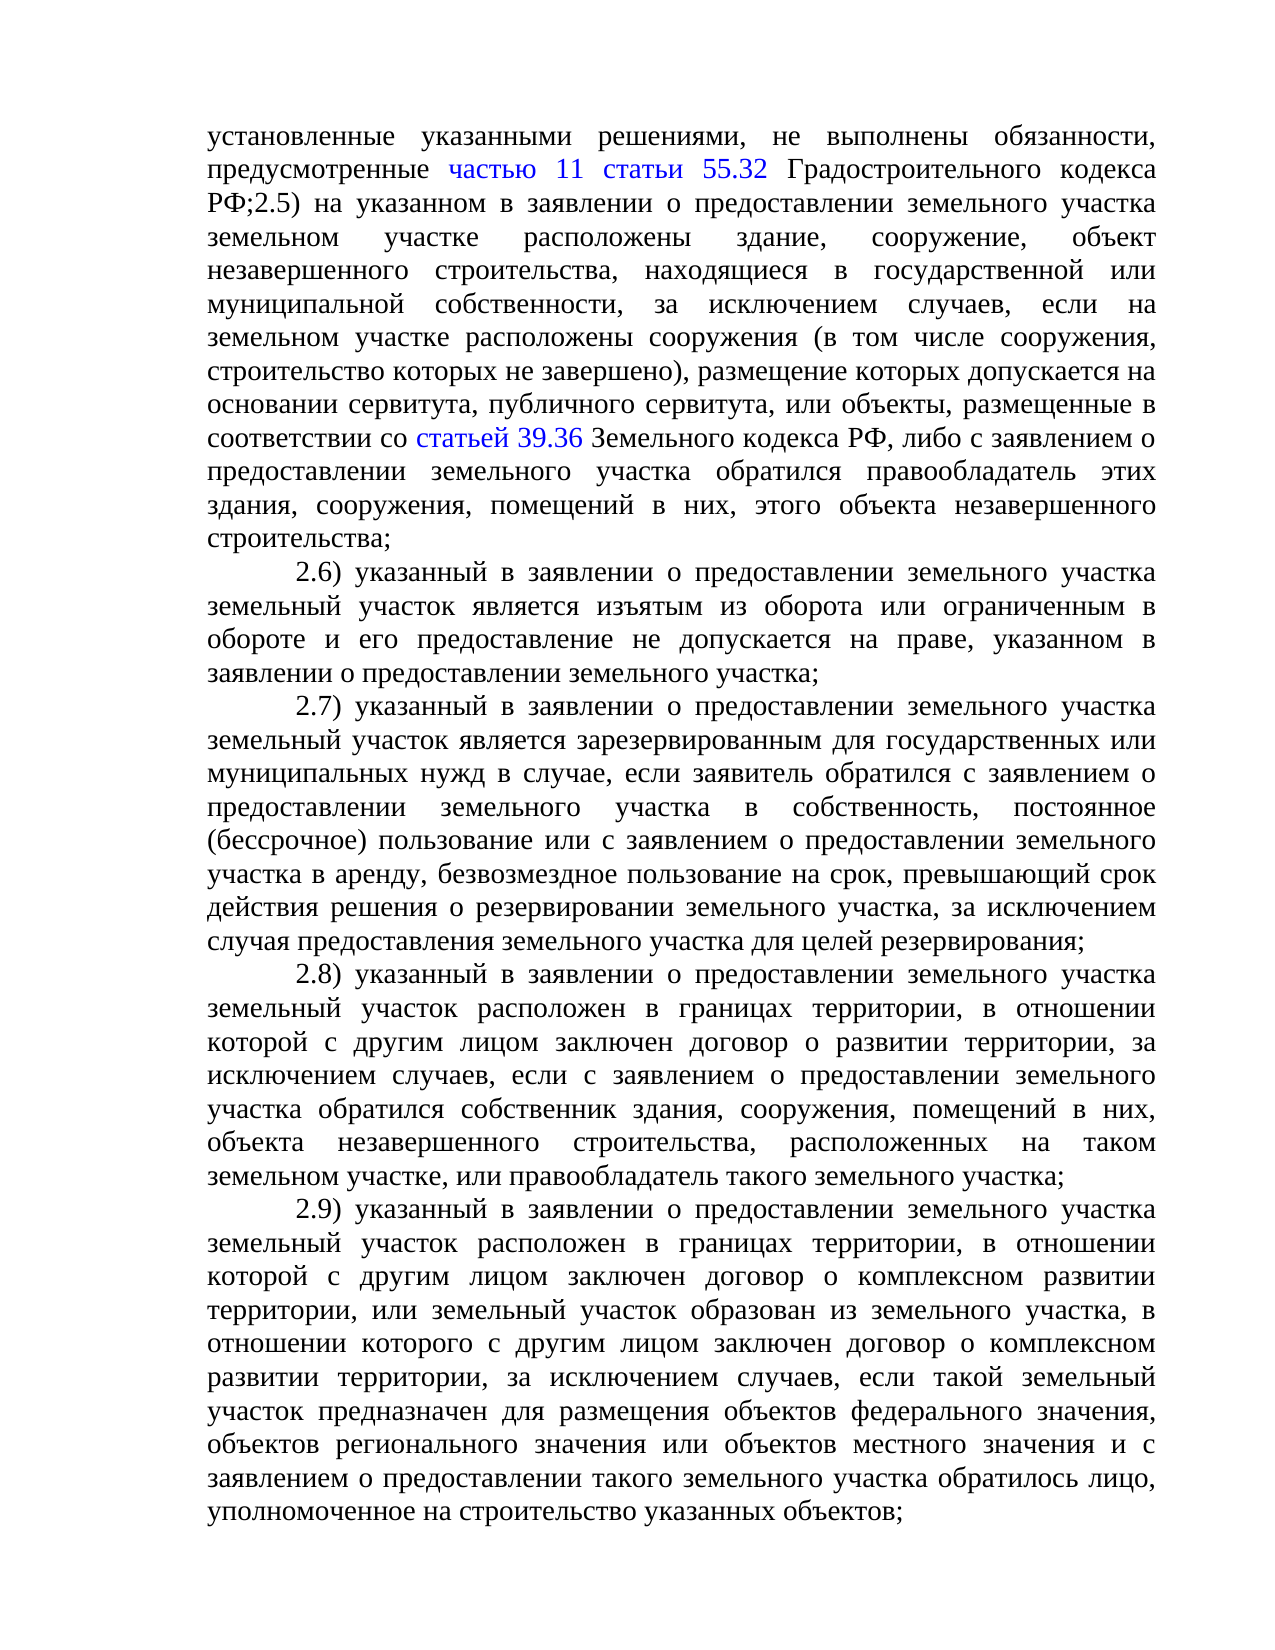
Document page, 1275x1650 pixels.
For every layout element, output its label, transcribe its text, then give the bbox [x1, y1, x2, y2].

text 2.9) указанный в заявлении о предоставлении земельного участка земельный участок расположен в границах территории, в отношении которой с другим лицом заключен договор о комплексном развитии территории, или земельный участок образован из земельного участка, в отношении которого с другим лицом заключен договор о комплексном развитии территории, за исключением случаев, если такой земельный участок предназначен для размещения объектов федерального значения, объектов регионального значения или объектов местного значения и с заявлением о предоставлении такого земельного участка обратилось лицо, уполномоченное на строительство указанных объектов; [207, 1191, 1157, 1527]
text 2.7) указанный в заявлении о предоставлении земельного участка земельный участок является зарезервированным для государственных или муниципальных нужд в случае, если заявитель обратился с заявлением о предоставлении земельного участка в собственность, постоянное (бессрочное) пользование или с заявлением о предоставлении земельного участка в аренду, безвозмездное пользование на срок, превышающий срок действия решения о резервировании земельного участка, за исключением случая предоставления земельного участка для целей резервирования; [207, 688, 1157, 957]
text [207, 118, 1157, 554]
text 2.6) указанный в заявлении о предоставлении земельного участка земельный участок является изъятым из оборота или ограниченным в обороте и его предоставление не допускается на праве, указанном в заявлении о предоставлении земельного участка; [207, 554, 1157, 688]
text 2.8) указанный в заявлении о предоставлении земельного участка земельный участок расположен в границах территории, в отношении которой с другим лицом заключен договор о развитии территории, за исключением случаев, если с заявлением о предоставлении земельного участка обратился собственник здания, сооружения, помещений в них, объекта незавершенного строительства, расположенных на таком земельном участке, или правообладатель такого земельного участка; [207, 957, 1157, 1191]
